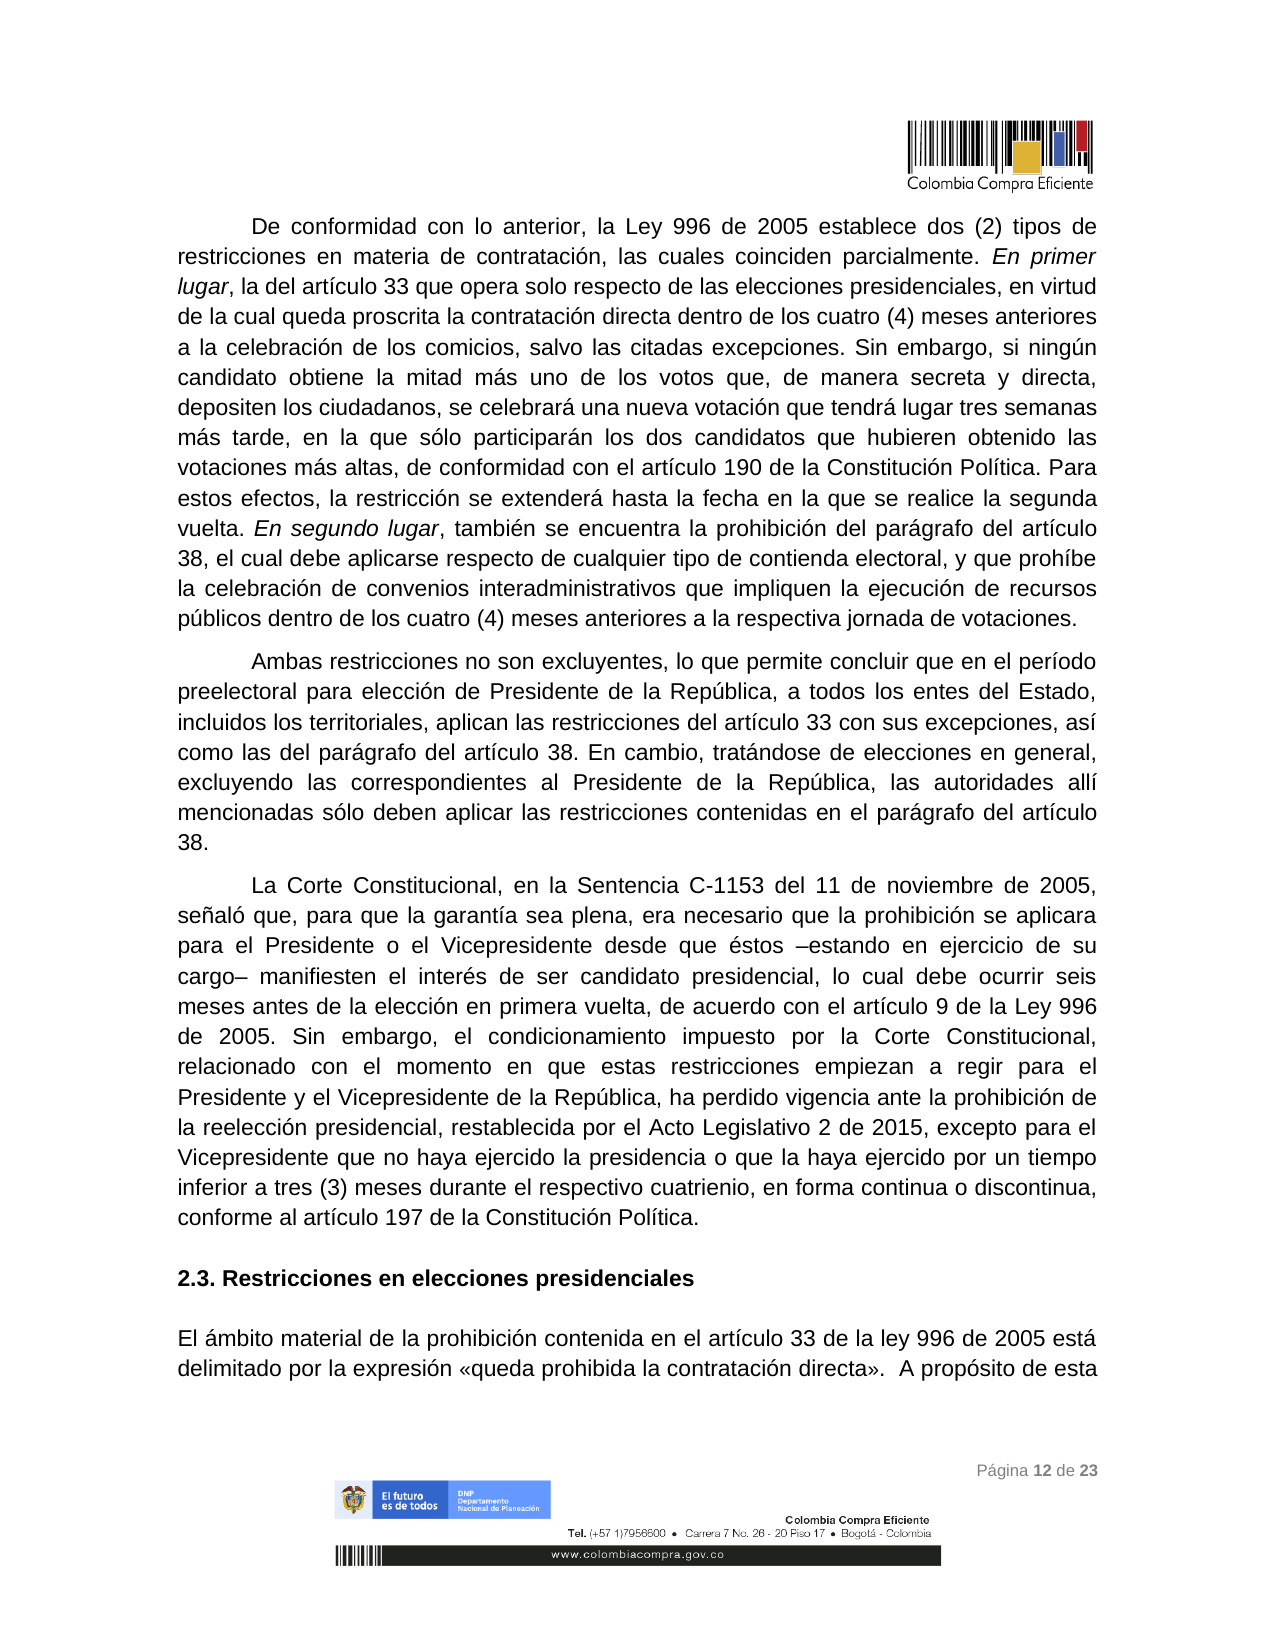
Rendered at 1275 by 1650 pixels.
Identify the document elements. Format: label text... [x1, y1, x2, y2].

text 2.3. Restricciones en elecciones presidenciales [177, 1265, 1098, 1291]
text La Corte Constitucional, en la Sentencia C-1153 del 11 de noviembre de 2005, señaló que, para que la garantía sea plena, era necesario que la prohibición se aplicara para el Presidente o el Vicepresidente desde que éstos –estando en ejercicio de su cargo– manifiesten el interés de ser candidato presidencial, lo cual debe ocurrir seis meses antes de la elección en primera vuelta, de acuerdo con el artículo 9 de la Ley 996 de 2005. Sin embargo, el condicionamiento impuesto por la Corte Constitucional, relacionado con el momento en que estas restricciones empiezan a regir para el Presidente y el Vicepresidente de la República, ha perdido vigencia ante la prohibición de la reelección presidencial, restablecida por el Acto Legislativo 2 de 2015, excepto para el Vicepresidente que no haya ejercido la presidencia o que la haya ejercido por un tiempo inferior a tres (3) meses durante el respectivo cuatrienio, en forma continua o discontinua, conforme al artículo 197 de la Constitución Política. [177, 872, 1098, 1231]
picture [899, 114, 1099, 196]
text De conformidad con lo anterior, la Ley 996 de 2005 establece dos (2) tipos de restricciones en materia de contratación, las cuales coinciden parcialmente. En primer lugar, la del artículo 33 que opera solo respecto de las elecciones presidenciales, en virtud de la cual queda proscrita la contratación directa dentro de los cuatro (4) meses anteriores a la celebración de los comicios, salvo las citadas excepciones. Sin embargo, si ningún candidato obtiene la mitad más uno de los votos que, de manera secreta y directa, depositen los ciudadanos, se celebrará una nueva votación que tendrá lugar tres semanas más tarde, en la que sólo participarán los dos candidatos que hubieren obtenido las votaciones más altas, de conformidad con el artículo 190 de la Constitución Política. Para estos efectos, la restricción se extenderá hasta la fecha en la que se realice la segunda vuelta. En segundo lugar, también se encuentra la prohibición del parágrafo del artículo 38, el cual debe aplicarse respecto de cualquier tipo de contienda electoral, y que prohíbe la celebración de convenios interadministrativos que impliquen la ejecución de recursos públicos dentro de los cuatro (4) meses anteriores a la respectiva jornada de votaciones. [177, 213, 1098, 632]
picture [334, 1480, 942, 1566]
text Ambas restricciones no son excluyentes, lo que permite concluir que en el período preelectoral para elección de Presidente de la República, a todos los entes del Estado, incluidos los territoriales, aplican las restricciones del artículo 33 con sus excepciones, así como las del parágrafo del artículo 38. En cambio, tratándose de elecciones en general, excluyendo las correspondientes al Presidente de la República, las autoridades allí mencionadas sólo deben aplicar las restricciones contenidas en el parágrafo del artículo 38. [177, 648, 1098, 856]
